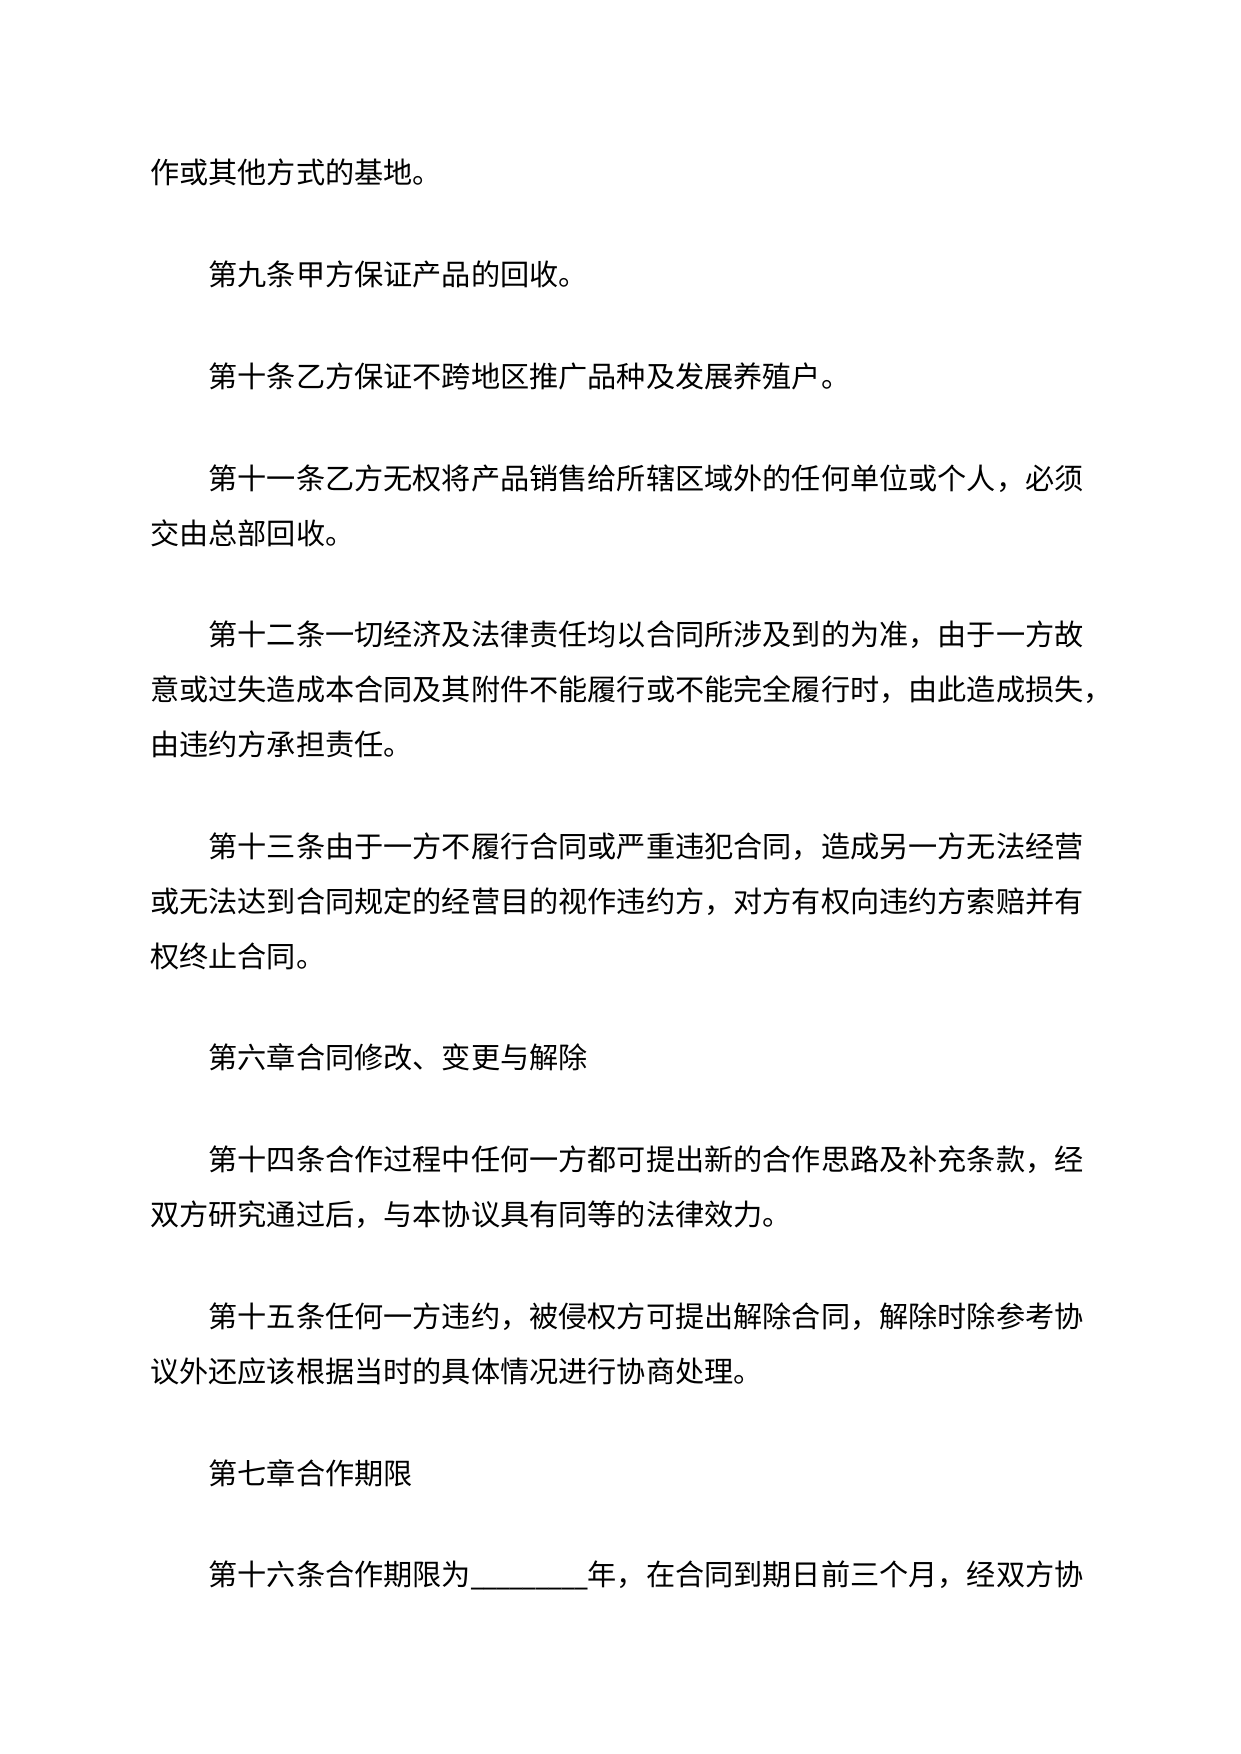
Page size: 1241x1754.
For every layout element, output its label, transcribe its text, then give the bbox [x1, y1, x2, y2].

text 第十四条合作过程中任何一方都可提出新的合作思路及补充条款，经双方研究通过后，与本协议具有同等的法律效力。 [150, 1137, 1090, 1234]
text 第十条乙方保证不跨地区推广品种及发展养殖户。 [150, 353, 1090, 396]
text 第六章合同修改、变更与解除 [150, 1035, 1090, 1077]
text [150, 150, 1090, 192]
text 第九条甲方保证产品的回收。 [150, 252, 1090, 294]
text 第十三条由于一方不履行合同或严重违犯合同，造成另一方无法经营或无法达到合同规定的经营目的视作违约方，对方有权向违约方索赔并有权终止合同。 [150, 823, 1090, 976]
text 第十二条一切经济及法律责任均以合同所涉及到的为准，由于一方故意或过失造成本合同及其附件不能履行或不能完全履行时，由此造成损失，由违约方承担责任。 [150, 612, 1090, 764]
text 第十五条任何一方违约，被侵权方可提出解除合同，解除时除参考协议外还应该根据当时的具体情况进行协商处理。 [150, 1293, 1090, 1391]
text 第七章合作期限 [150, 1450, 1090, 1492]
text 第十一条乙方无权将产品销售给所辖区域外的任何单位或个人，必须交由总部回收。 [150, 455, 1090, 552]
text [150, 1552, 1090, 1594]
